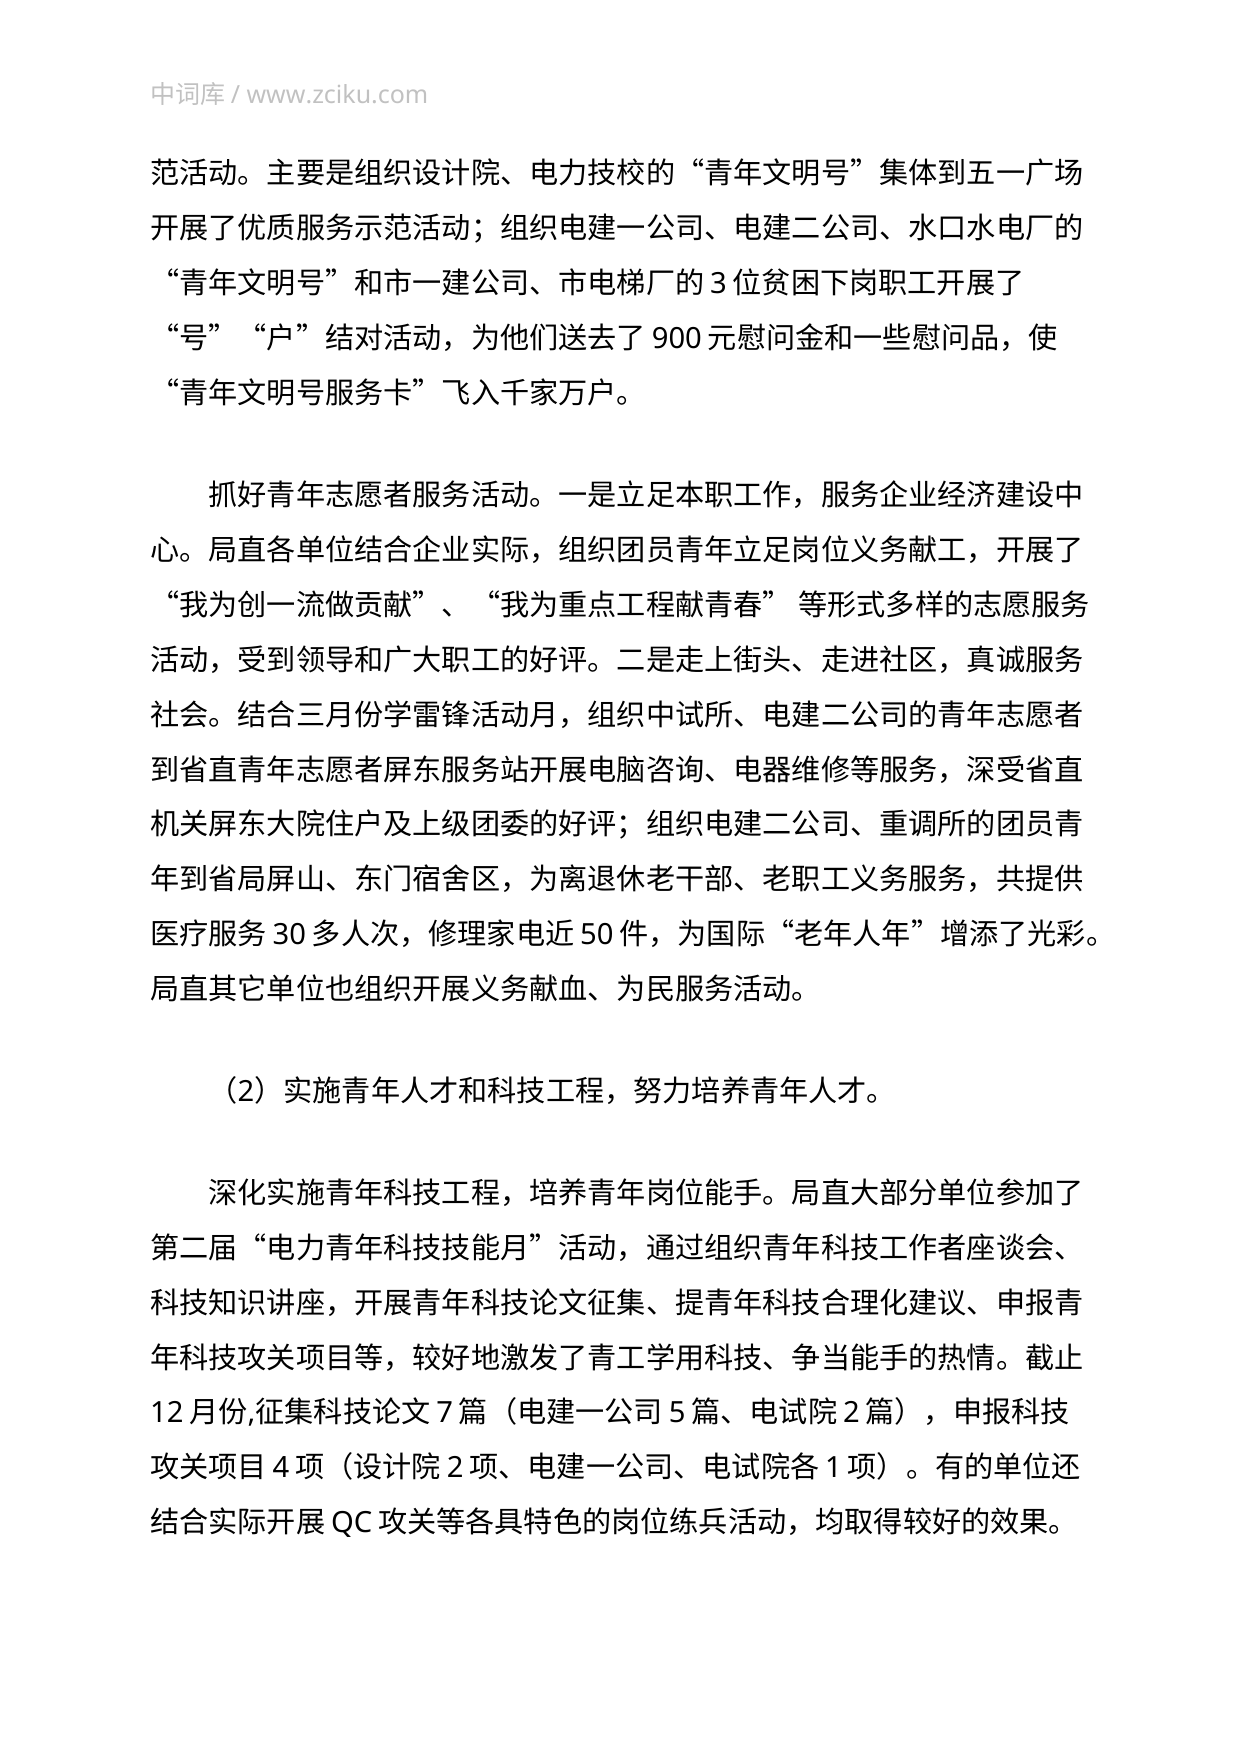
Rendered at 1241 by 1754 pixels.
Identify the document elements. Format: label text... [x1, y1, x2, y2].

text 深化实施青年科技工程，培养青年岗位能手。局直大部分单位参加了第二届“电力青年科技技能月”活动，通过组织青年科技工作者座谈会、科技知识讲座，开展青年科技论文征集、提青年科技合理化建议、申报青年科技攻关项目等，较好地激发了青工学用科技、争当能手的热情。截止12月份,征集科技论文7篇（电建一公司5篇、电试院2篇），申报科技攻关项目4项（设计院2项、电建一公司、电试院各1项）。有的单位还结合实际开展QC攻关等各具特色的岗位练兵活动，均取得较好的效果。 [150, 1169, 1090, 1541]
text （2）实施青年人才和科技工程，努力培养青年人才。 [150, 1067, 1090, 1110]
text 抓好青年志愿者服务活动。一是立足本职工作，服务企业经济建设中心。局直各单位结合企业实际，组织团员青年立足岗位义务献工，开展了“我为创一流做贡献”、“我为重点工程献青春” 等形式多样的志愿服务活动，受到领导和广大职工的好评。二是走上街头、走进社区，真诚服务社会。结合三月份学雷锋活动月，组织中试所、电建二公司的青年志愿者到省直青年志愿者屏东服务站开展电脑咨询、电器维修等服务，深受省直机关屏东大院住户及上级团委的好评；组织电建二公司、重调所的团员青年到省局屏山、东门宿舍区，为离退休老干部、老职工义务服务，共提供医疗服务30多人次，修理家电近50件，为国际“老年人年”增添了光彩。局直其它单位也组织开展义务献血、为民服务活动。 [150, 472, 1090, 1008]
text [150, 150, 1090, 412]
